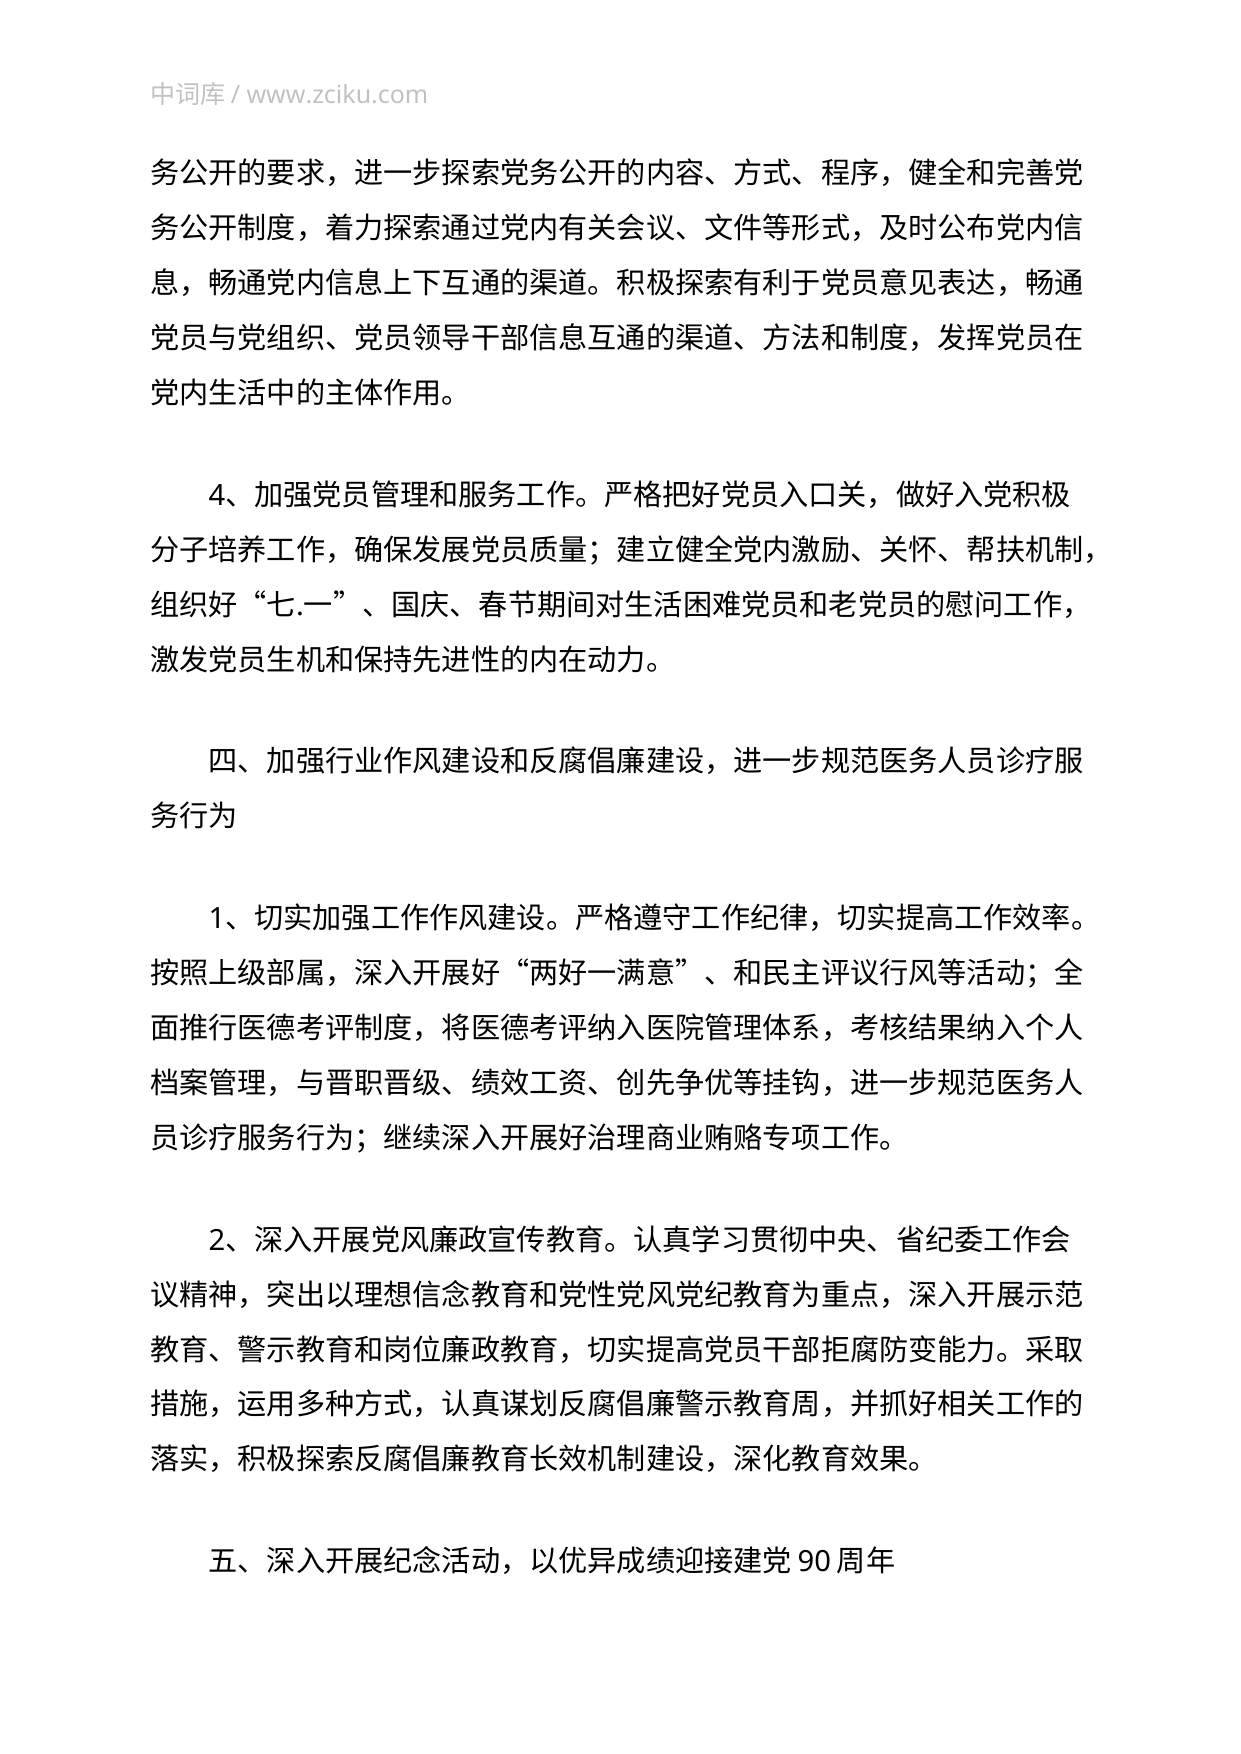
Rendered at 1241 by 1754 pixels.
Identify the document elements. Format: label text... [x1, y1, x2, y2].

text 2、深入开展党风廉政宣传教育。认真学习贯彻中央、省纪委工作会议精神，突出以理想信念教育和党性党风党纪教育为重点，深入开展示范教育、警示教育和岗位廉政教育，切实提高党员干部拒腐防变能力。采取措施，运用多种方式，认真谋划反腐倡廉警示教育周，并抓好相关工作的落实，积极探索反腐倡廉教育长效机制建设，深化教育效果。 [150, 1216, 1090, 1478]
text 四、加强行业作风建设和反腐倡廉建设，进一步规范医务人员诊疗服务行为 [150, 738, 1090, 835]
text 1、切实加强工作作风建设。严格遵守工作纪律，切实提高工作效率。按照上级部属，深入开展好“两好一满意”、和民主评议行风等活动；全面推行医德考评制度，将医德考评纳入医院管理体系，考核结果纳入个人档案管理，与晋职晋级、绩效工资、创先争优等挂钩，进一步规范医务人员诊疗服务行为；继续深入开展好治理商业贿赂专项工作。 [150, 895, 1090, 1157]
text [150, 150, 1090, 412]
text 4、加强党员管理和服务工作。严格把好党员入口关，做好入党积极分子培养工作，确保发展党员质量；建立健全党内激励、关怀、帮扶机制，组织好“七.一”、国庆、春节期间对生活困难党员和老党员的慰问工作，激发党员生机和保持先进性的内在动力。 [150, 471, 1090, 678]
text 五、深入开展纪念活动，以优异成绩迎接建党90周年 [150, 1538, 1090, 1580]
